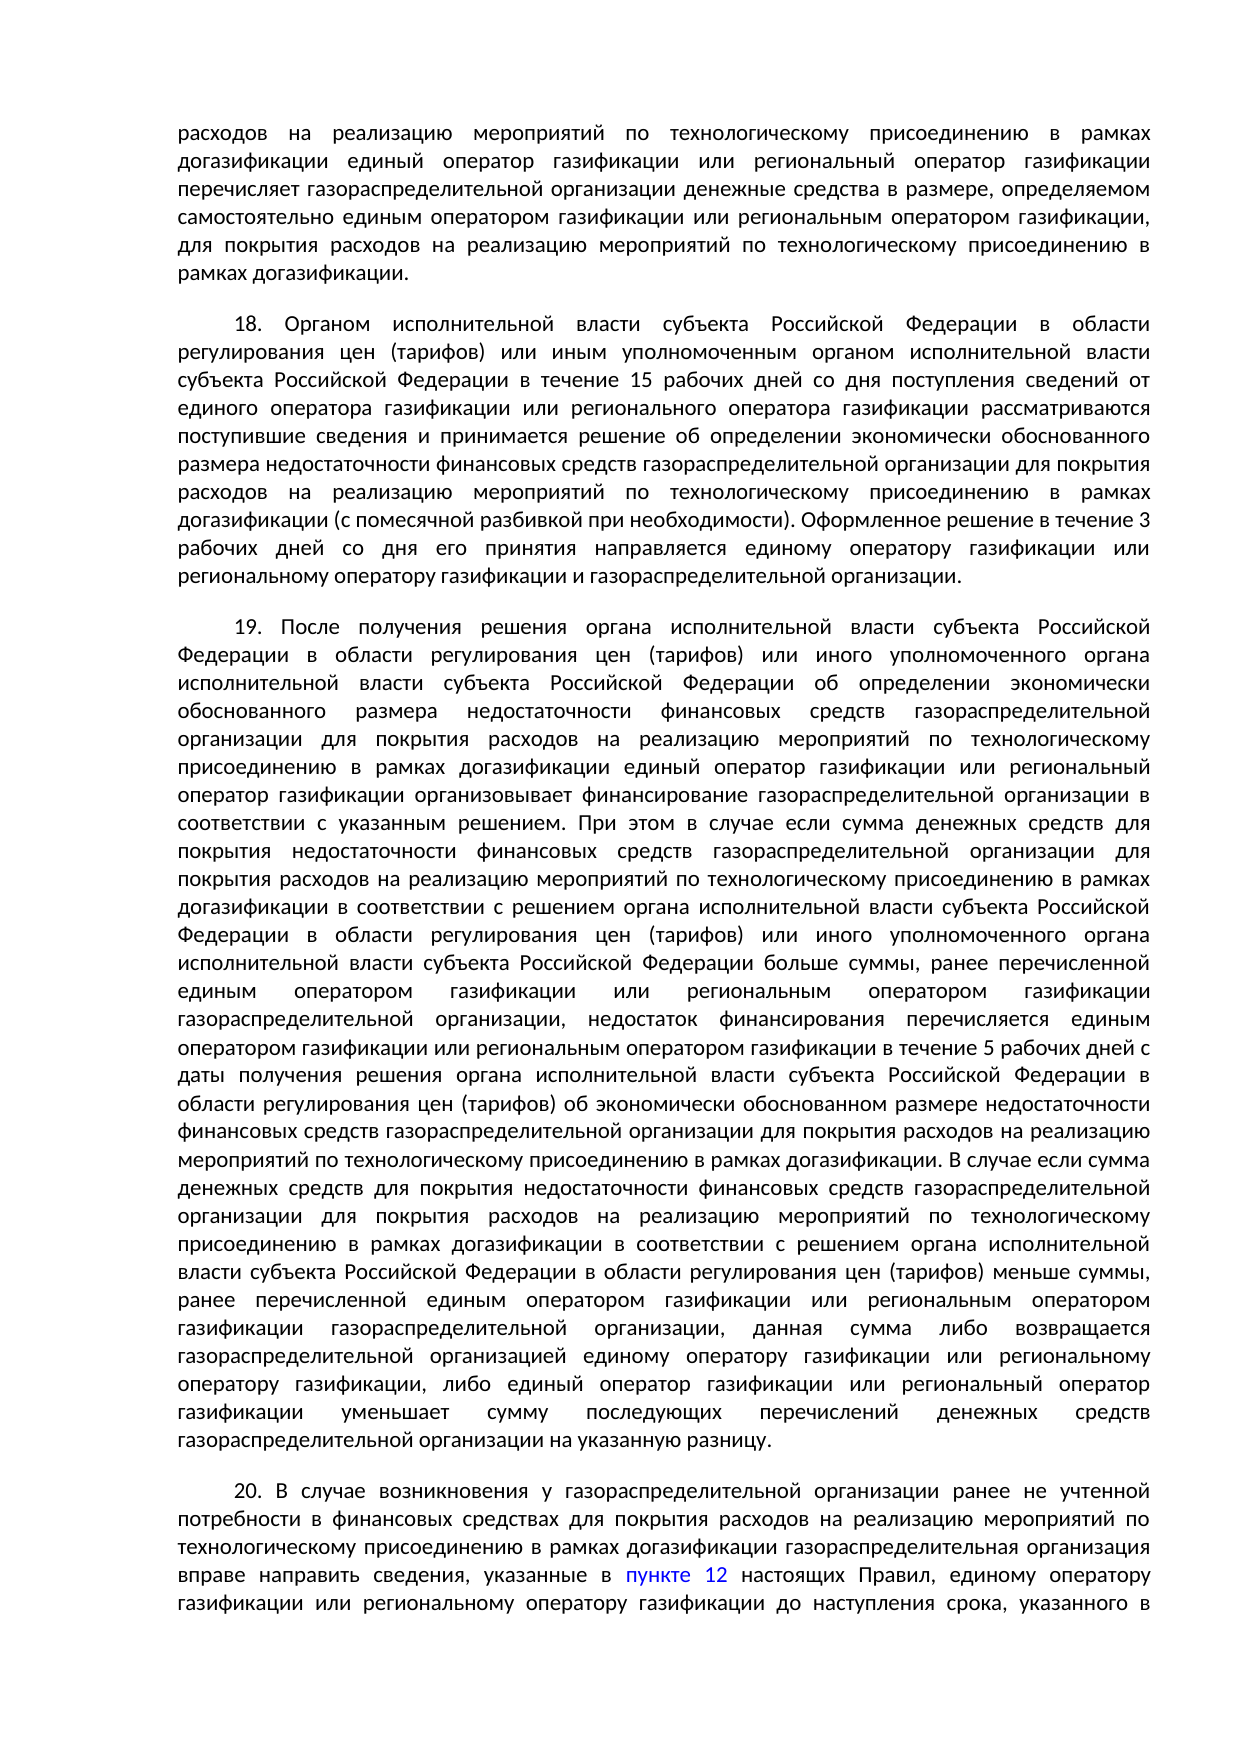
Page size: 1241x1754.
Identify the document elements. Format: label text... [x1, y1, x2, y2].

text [177, 1476, 1152, 1616]
text 18. Органом исполнительной власти субъекта Российской Федерации в области регулирования цен (тарифов) или иным уполномоченным органом исполнительной власти субъекта Российской Федерации в течение 15 рабочих дней со дня поступления сведений от единого оператора газификации или регионального оператора газификации рассматриваются поступившие сведения и принимается решение об определении экономически обоснованного размера недостаточности финансовых средств газораспределительной организации для покрытия расходов на реализацию мероприятий по технологическому присоединению в рамках догазификации (с помесячной разбивкой при необходимости). Оформленное решение в течение 3 рабочих дней со дня его принятия направляется единому оператору газификации или региональному оператору газификации и газораспределительной организации. [177, 309, 1152, 589]
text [177, 118, 1152, 286]
text 19. После получения решения органа исполнительной власти субъекта Российской Федерации в области регулирования цен (тарифов) или иного уполномоченного органа исполнительной власти субъекта Российской Федерации об определении экономически обоснованного размера недостаточности финансовых средств газораспределительной организации для покрытия расходов на реализацию мероприятий по технологическому присоединению в рамках догазификации единый оператор газификации или региональный оператор газификации организовывает финансирование газораспределительной организации в соответствии с указанным решением. При этом в случае если сумма денежных средств для покрытия недостаточности финансовых средств газораспределительной организации для покрытия расходов на реализацию мероприятий по технологическому присоединению в рамках догазификации в соответствии с решением органа исполнительной власти субъекта Российской Федерации в области регулирования цен (тарифов) или иного уполномоченного органа исполнительной власти субъекта Российской Федерации больше суммы, ранее перечисленной единым оператором газификации или региональным оператором газификации газораспределительной организации, недостаток финансирования перечисляется единым оператором газификации или региональным оператором газификации в течение 5 рабочих дней с даты получения решения органа исполнительной власти субъекта Российской Федерации в области регулирования цен (тарифов) об экономически обоснованном размере недостаточности финансовых средств газораспределительной организации для покрытия расходов на реализацию мероприятий по технологическому присоединению в рамках догазификации. В случае если сумма денежных средств для покрытия недостаточности финансовых средств газораспределительной организации для покрытия расходов на реализацию мероприятий по технологическому присоединению в рамках догазификации в соответствии с решением органа исполнительной власти субъекта Российской Федерации в области регулирования цен (тарифов) меньше суммы, ранее перечисленной единым оператором газификации или региональным оператором газификации газораспределительной организации, данная сумма либо возвращается газораспределительной организацией единому оператору газификации или региональному оператору газификации, либо единый оператор газификации или региональный оператор газификации уменьшает сумму последующих перечислений денежных средств газораспределительной организации на указанную разницу. [177, 612, 1152, 1453]
